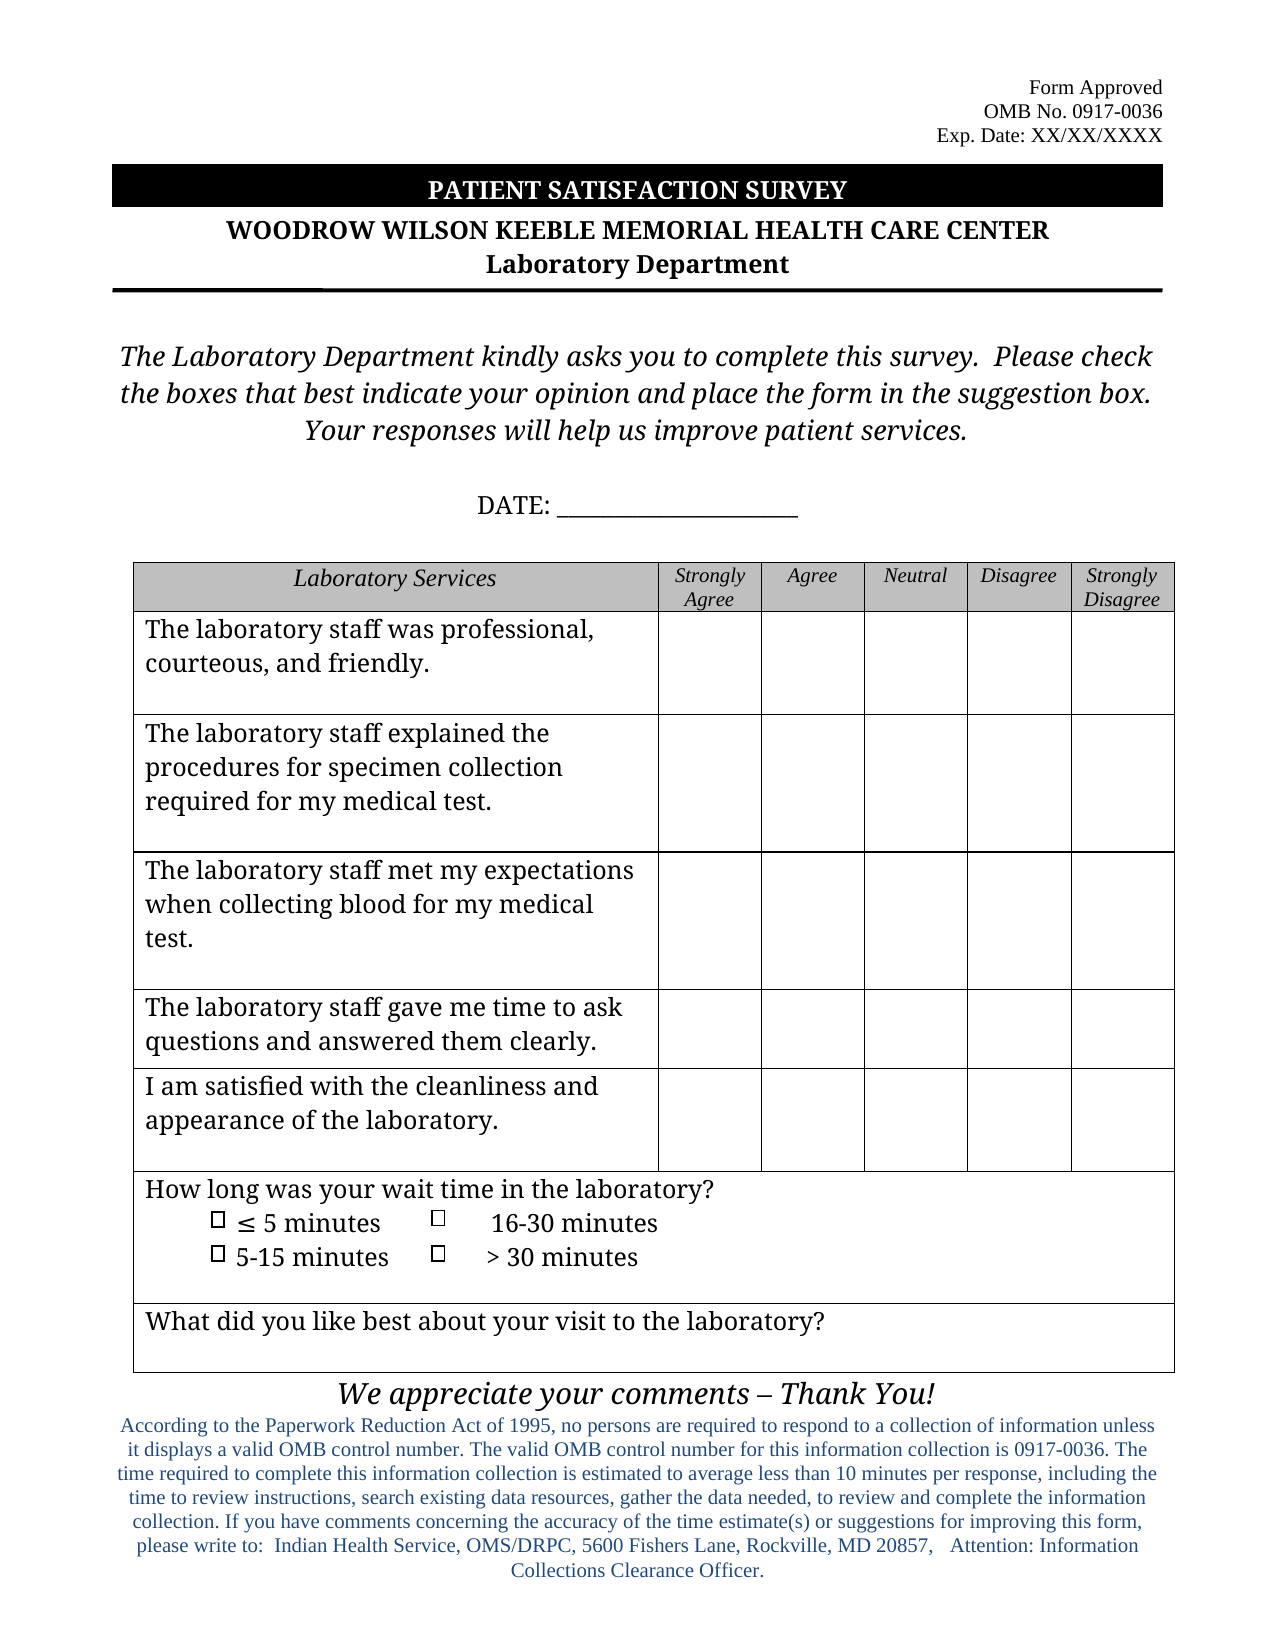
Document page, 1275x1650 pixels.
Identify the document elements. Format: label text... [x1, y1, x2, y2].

table_header Strongly Agree [659, 563, 761, 611]
table_cell [968, 715, 1071, 851]
table_header Strongly Disagree [1072, 563, 1174, 611]
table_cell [134, 1304, 1174, 1372]
table_cell How long was your wait time in the laboratory? ≤ 5 minutes 16-30 minutes 5-15 minutes > 30 minutes [134, 1172, 1174, 1303]
table_cell [1072, 1069, 1174, 1171]
table_cell [968, 1069, 1071, 1171]
text DATE: _____________________ [112, 488, 1162, 522]
table_header Neutral [865, 563, 967, 611]
table_cell [762, 715, 864, 851]
table_cell [865, 1069, 967, 1171]
table_cell The laboratory staff met my expectations when collecting blood for my medical test. [134, 853, 658, 989]
table_cell The laboratory staff gave me time to ask questions and answered them clearly. [134, 990, 658, 1067]
table_cell [865, 715, 967, 851]
table_cell [1072, 990, 1174, 1067]
table_cell [762, 990, 864, 1067]
table_header Disagree [968, 563, 1071, 611]
table_cell The laboratory staff explained the procedures for specimen collection required for my medical test. [134, 715, 658, 851]
table_cell [659, 612, 761, 714]
table_cell [968, 853, 1071, 989]
table_cell [659, 853, 761, 989]
table_cell [865, 990, 967, 1067]
table_cell [968, 612, 1071, 714]
table_cell [659, 715, 761, 851]
table_cell [762, 853, 864, 989]
table_cell [1072, 612, 1174, 714]
table_cell [865, 612, 967, 714]
table_cell The laboratory staff was professional, courteous, and friendly. [134, 612, 658, 714]
table_cell [968, 990, 1071, 1067]
table_cell [659, 1069, 761, 1171]
table_cell [762, 1069, 864, 1171]
table_cell I am satisfied with the cleanliness and appearance of the laboratory. [134, 1069, 658, 1171]
table_header Agree [762, 563, 864, 611]
table_cell [865, 853, 967, 989]
table_header Laboratory Services [134, 563, 658, 611]
table_cell [1072, 853, 1174, 989]
text The Laboratory Department kindly asks you to complete this survey. Please check the boxes that best indicate your opinion and place the form in the suggestion box. Your responses will help us improve patient services. [112, 338, 1162, 448]
table_cell [1072, 715, 1174, 851]
table_cell [762, 612, 864, 714]
text Laboratory Department [112, 247, 1162, 281]
table_cell [659, 990, 761, 1067]
